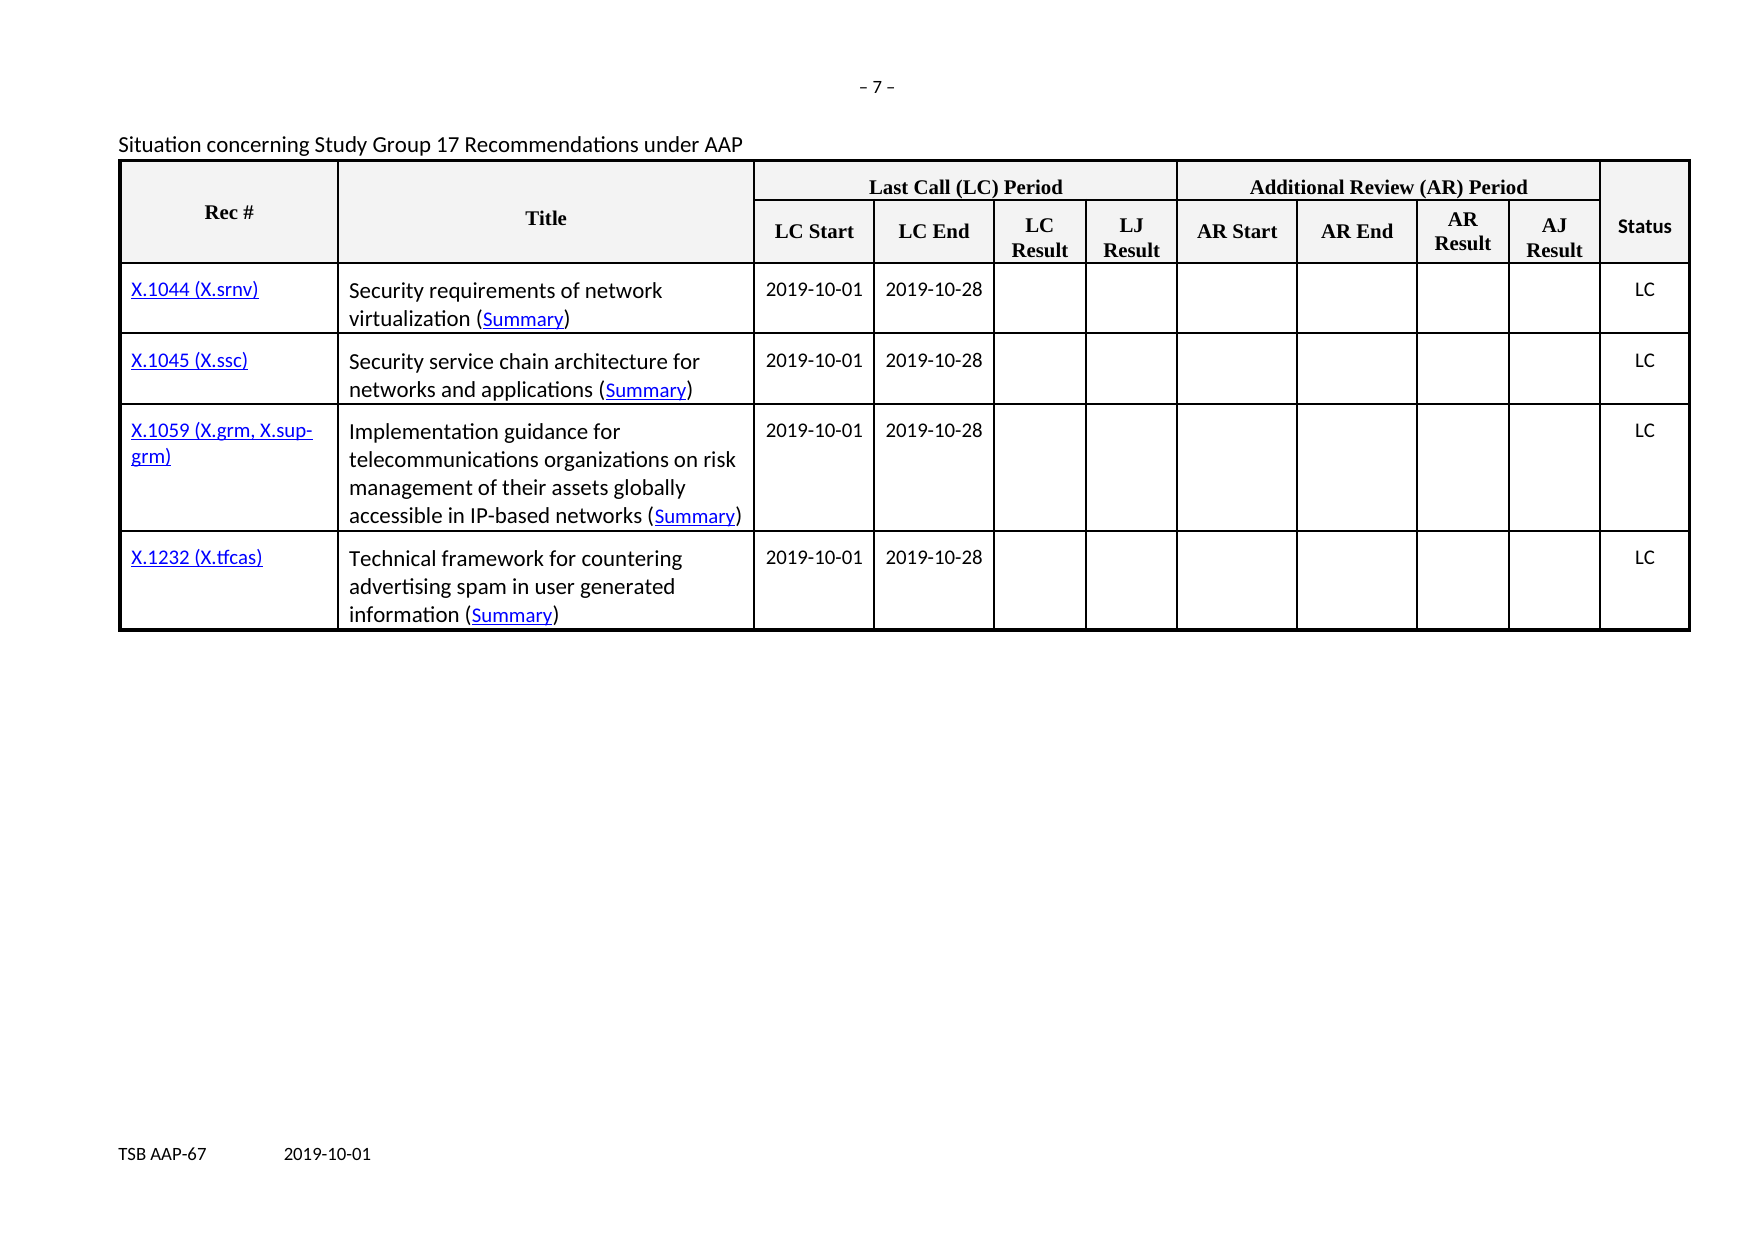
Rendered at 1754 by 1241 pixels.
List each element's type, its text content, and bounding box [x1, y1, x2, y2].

table_cell X.1044 (X.srnv) [122, 264, 337, 332]
table_header Last Call (LC) Period [755, 162, 1176, 199]
table_cell 2019-10-01 [755, 532, 873, 628]
table_cell Security service chain architecture for networks and applications (Summary) [339, 334, 753, 403]
table_header Rec # [122, 162, 337, 262]
table_cell 2019-10-28 [875, 334, 993, 403]
table_cell Technical framework for countering advertising spam in user generated information (Summary) [339, 532, 753, 628]
table_header Title [339, 162, 753, 262]
table_cell 2019-10-01 [755, 264, 873, 332]
table_cell [995, 334, 1085, 403]
table_cell [1418, 405, 1508, 529]
table_cell LC Start [755, 201, 873, 262]
table_cell [1418, 532, 1508, 628]
table_cell 2019-10-28 [875, 532, 993, 628]
table_header Status [1601, 162, 1688, 262]
table_cell LC [1601, 334, 1688, 403]
table_cell LC End [875, 201, 993, 262]
table_header Additional Review (AR) Period [1178, 162, 1599, 199]
table_cell Security requirements of network virtualization (Summary) [339, 264, 753, 332]
table_cell 2019-10-01 [755, 334, 873, 403]
table_cell AJ Result [1510, 201, 1599, 262]
table_cell [1178, 405, 1296, 529]
table_cell AR Start [1178, 201, 1296, 262]
table_cell 2019-10-28 [875, 405, 993, 529]
table_cell [1087, 405, 1176, 529]
table_cell [1418, 334, 1508, 403]
table_cell X.1059 (X.grm, X.sup-grm) [122, 405, 337, 529]
table_cell [1510, 405, 1599, 529]
text Situation concerning Study Group 17 Recommendations under AAP [118, 131, 1636, 159]
table_cell LC Result [995, 201, 1085, 262]
table_cell LC [1601, 532, 1688, 628]
table_cell LC [1601, 264, 1688, 332]
table_cell [1178, 264, 1296, 332]
table_cell 2019-10-28 [875, 264, 993, 332]
table_cell [1298, 405, 1416, 529]
table_cell [1178, 532, 1296, 628]
table_cell [1087, 264, 1176, 332]
table_cell 2019-10-01 [755, 405, 873, 529]
table_cell [995, 264, 1085, 332]
table_cell AR End [1298, 201, 1416, 262]
table_cell [1298, 532, 1416, 628]
table_cell [1510, 532, 1599, 628]
table_cell LJ Result [1087, 201, 1176, 262]
table_cell AR Result [1418, 201, 1508, 262]
table_cell [995, 405, 1085, 529]
table_cell [1087, 532, 1176, 628]
table_cell [1298, 264, 1416, 332]
table_cell [1510, 334, 1599, 403]
table_cell [995, 532, 1085, 628]
table_cell [1418, 264, 1508, 332]
table_cell [1510, 264, 1599, 332]
table_cell Implementation guidance for telecommunications organizations on risk management of their assets globally accessible in IP-based networks (Summary) [339, 405, 753, 529]
table_cell X.1045 (X.ssc) [122, 334, 337, 403]
table_cell [1178, 334, 1296, 403]
table_cell X.1232 (X.tfcas) [122, 532, 337, 628]
table_cell [1298, 334, 1416, 403]
table_cell [1087, 334, 1176, 403]
table_cell LC [1601, 405, 1688, 529]
